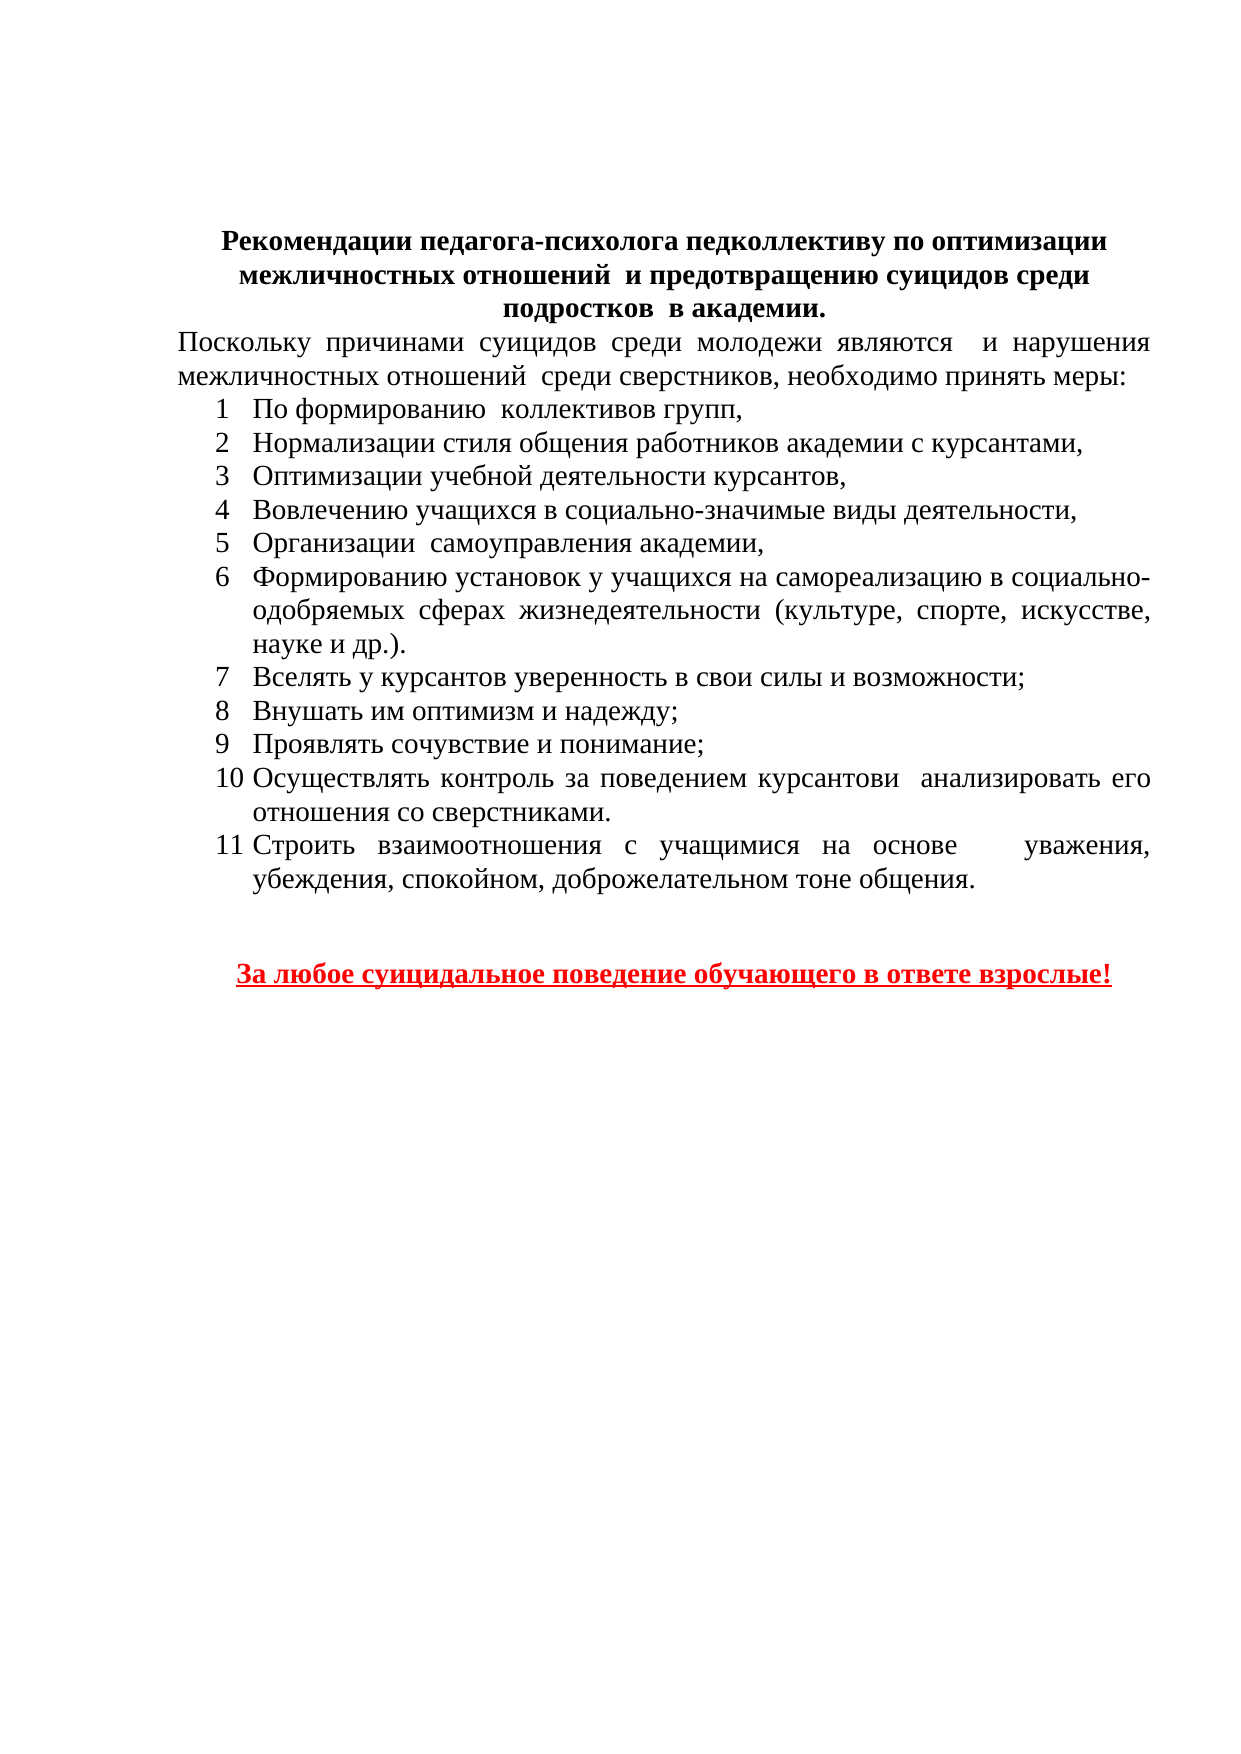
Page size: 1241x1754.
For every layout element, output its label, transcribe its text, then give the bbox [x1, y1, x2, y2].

list Организации самоуправления академии, [215, 525, 1152, 559]
list Вовлечению учащихся в социально-значимые виды деятельности, [215, 492, 1152, 525]
list Оптимизации учебной деятельности курсантов, [215, 458, 1152, 492]
list Внушать им оптимизм и надежду; [215, 693, 1152, 727]
text Рекомендации педагога-психолога педколлективу по оптимизации межличностных отношений и предотвращению суицидов среди подростков в академии. [177, 223, 1152, 324]
list По формированию коллективов групп, [215, 391, 1152, 425]
list Проявлять сочувствие и понимание; [215, 727, 1152, 760]
list Формированию установок у учащихся на самореализацию в социально-одобряемых сферах жизнедеятельности (культуре, спорте, искусстве, науке и др.). [215, 559, 1152, 659]
text За любое суицидальное поведение обучающего в ответе взрослые! [177, 956, 1152, 990]
list Строить взаимоотношения с учащимися на основе уважения, убеждения, спокойном, доброжелательном тоне общения. [215, 827, 1152, 894]
list Осуществлять контроль за поведением курсантови анализировать его отношения со сверстниками. [215, 760, 1152, 827]
text Поскольку причинами суицидов среди молодежи являются и нарушения межличностных отношений среди сверстников, необходимо принять меры: [177, 324, 1152, 391]
list Нормализации стиля общения работников академии с курсантами, [215, 425, 1152, 458]
list Вселять у курсантов уверенность в свои силы и возможности; [215, 659, 1152, 693]
